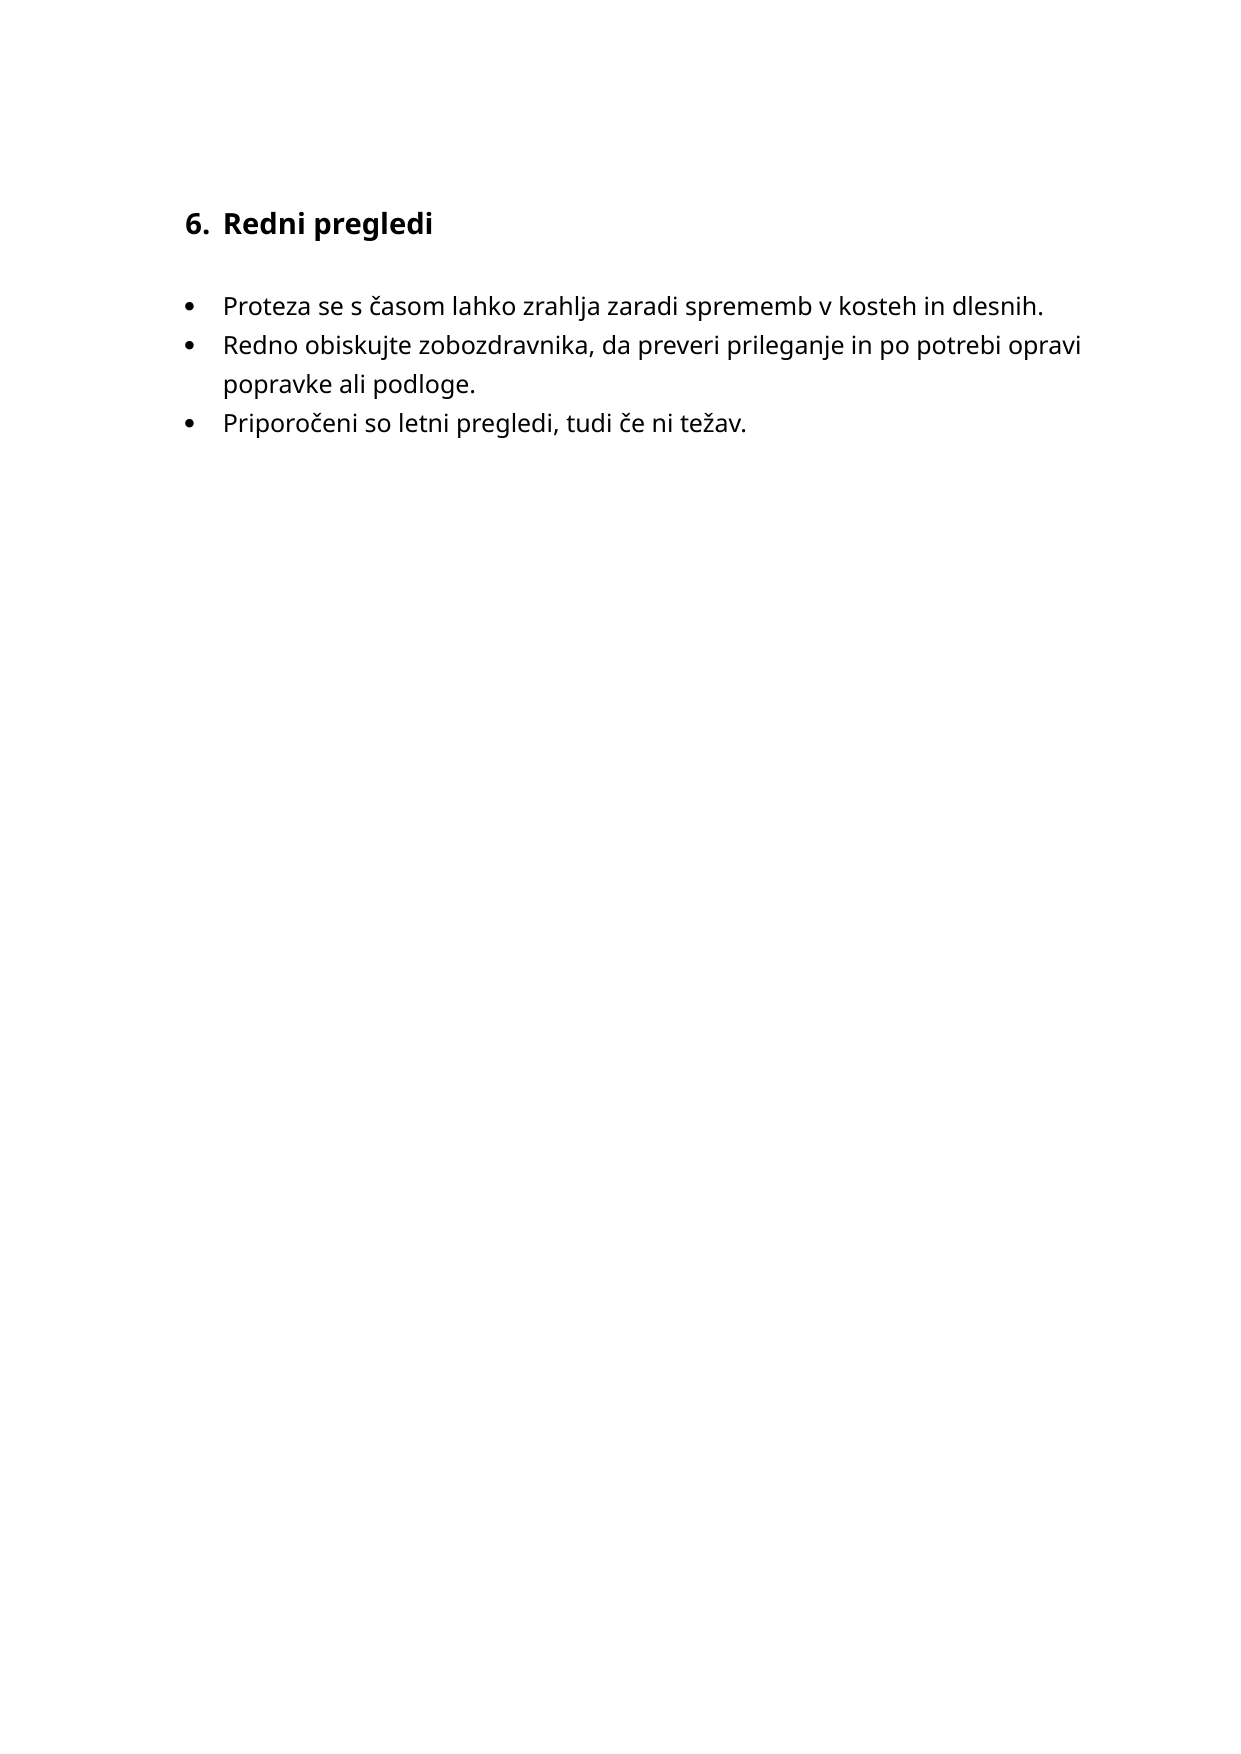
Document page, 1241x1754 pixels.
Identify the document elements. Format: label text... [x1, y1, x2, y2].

list Redni pregledi [185, 203, 1093, 243]
list Proteza se s časom lahko zrahlja zaradi sprememb v kosteh in dlesnih. [185, 288, 1093, 322]
list Redno obiskujte zobozdravnika, da preveri prileganje in po potrebi opravi popravke ali podloge. [185, 327, 1093, 401]
list Priporočeni so letni pregledi, tudi če ni težav. [185, 406, 1093, 440]
